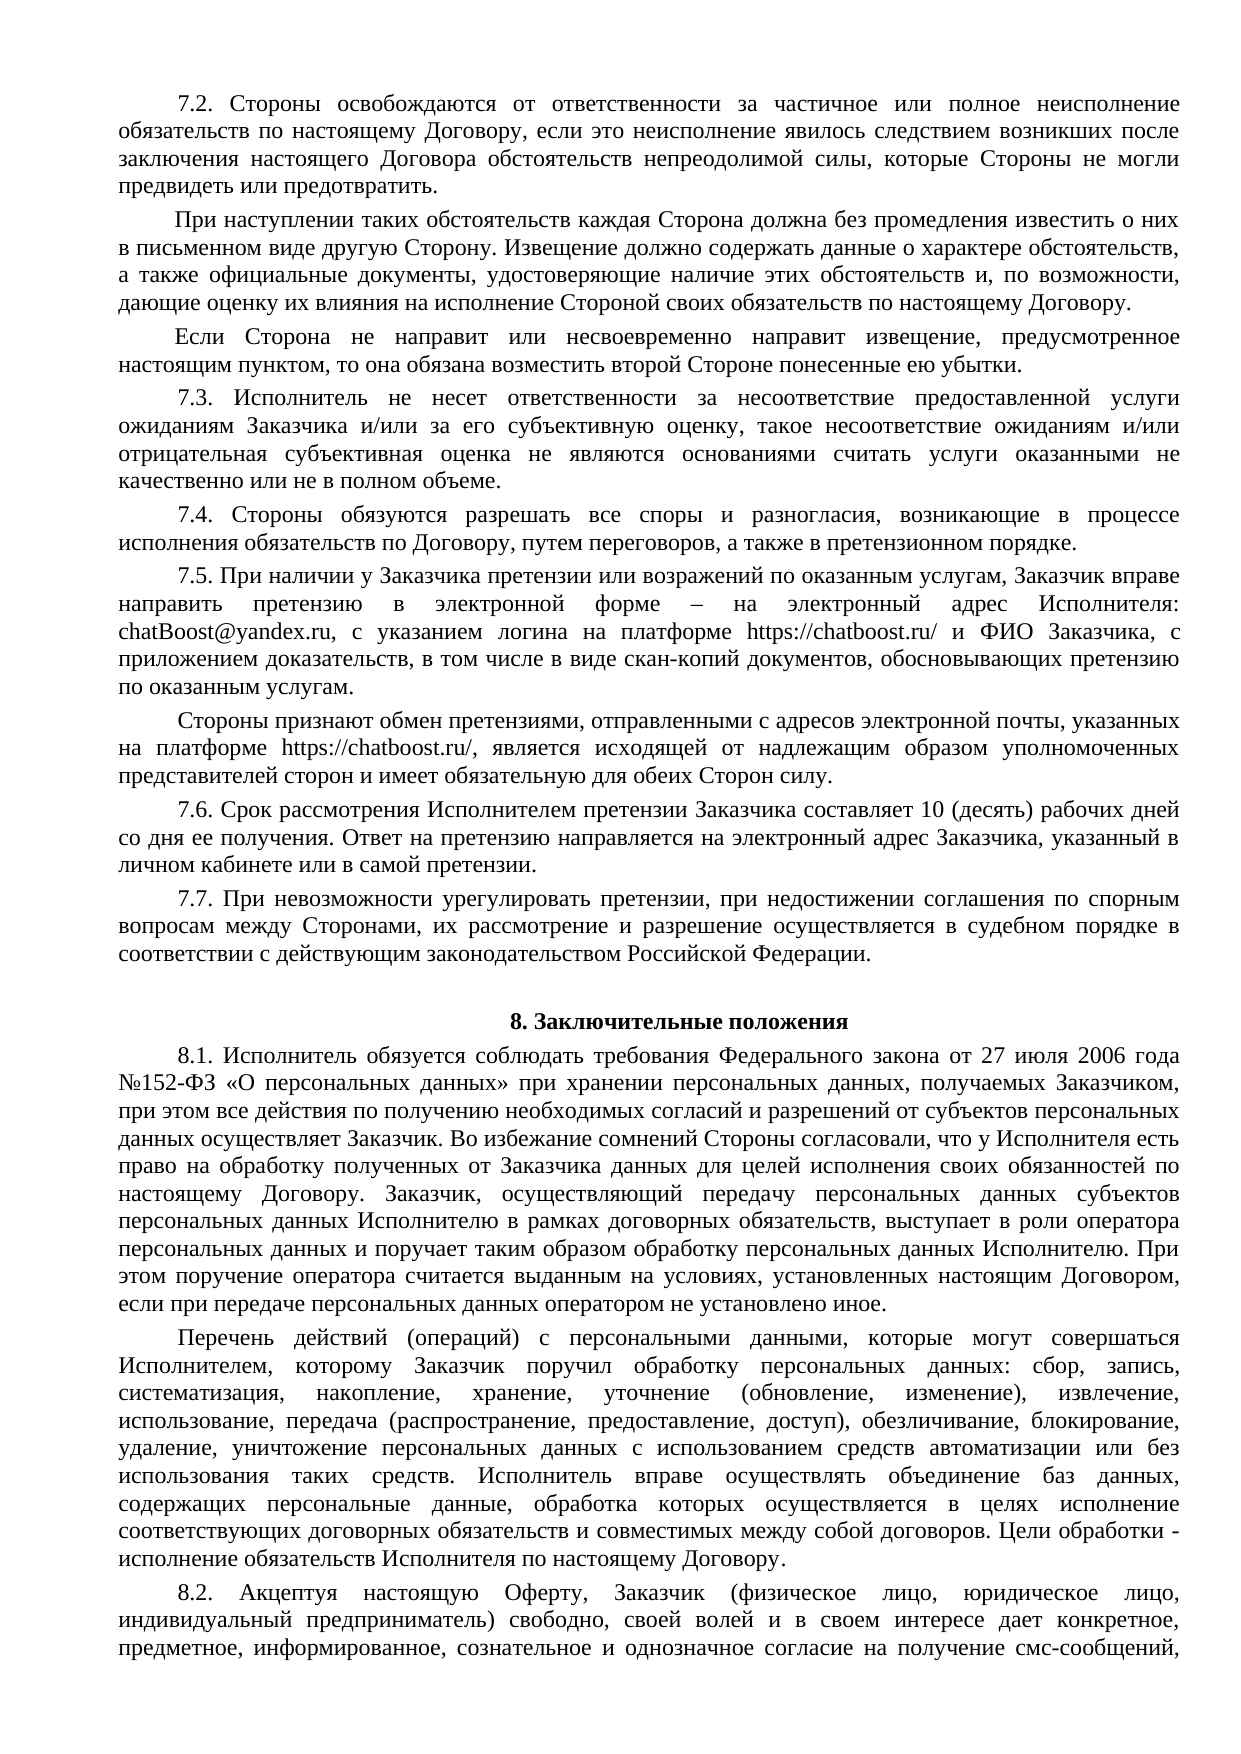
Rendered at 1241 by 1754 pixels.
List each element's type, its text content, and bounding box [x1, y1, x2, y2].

text Если Сторона не направит или несвоевременно направит извещение, предусмотренное настоящим пунктом, то она обязана возместить второй Стороне понесенные ею убытки. [118, 322, 1181, 377]
text При наступлении таких обстоятельств каждая Сторона должна без промедления известить о них в письменном виде другую Сторону. Извещение должно содержать данные о характере обстоятельств, а также официальные документы, удостоверяющие наличие этих обстоятельств и, по возможности, дающие оценку их влияния на исполнение Стороной своих обязательств по настоящему Договору. [118, 205, 1181, 316]
text 7.7. При невозможности урегулировать претензии, при недостижении соглашения по спорным вопросам между Сторонами, их рассмотрение и разрешение осуществляется в судебном порядке в соответствии с действующим законодательством Российской Федерации. [118, 884, 1181, 967]
text Стороны признают обмен претензиями, отправленными с адресов электронной почты, указанных на платформе https://chatboost.ru/, является исходящей от надлежащим образом уполномоченных представителей сторон и имеет обязательную для обеих Сторон силу. [118, 706, 1181, 789]
text 7.2. Стороны освобождаются от ответственности за частичное или полное неисполнение обязательств по настоящему Договору, если это неисполнение явилось следствием возникших после заключения настоящего Договора обстоятельств непреодолимой силы, которые Стороны не могли предвидеть или предотвратить. [118, 89, 1181, 199]
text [118, 1578, 1181, 1661]
text 7.4. Стороны обязуются разрешать все споры и разногласия, возникающие в процессе исполнения обязательств по Договору, путем переговоров, а также в претензионном порядке. [118, 500, 1181, 555]
text 8. Заключительные положения [118, 1007, 1181, 1034]
text 7.6. Срок рассмотрения Исполнителем претензии Заказчика составляет 10 (десять) рабочих дней со дня ее получения. Ответ на претензию направляется на электронный адрес Заказчика, указанный в личном кабинете или в самой претензии. [118, 795, 1181, 878]
text 7.5. При наличии у Заказчика претензии или возражений по оказанным услугам, Заказчик вправе направить претензию в электронной форме – на электронный адрес Исполнителя: chatBoost@yandex.ru, с указанием логина на платформе https://chatboost.ru/ и ФИО Заказчика, с приложением доказательств, в том числе в виде скан-копий документов, обосновывающих претензию по оказанным услугам. [118, 562, 1181, 699]
text 8.1. Исполнитель обязуется соблюдать требования Федерального закона от 27 июля 2006 года №152-ФЗ «О персональных данных» при хранении персональных данных, получаемых Заказчиком, при этом все действия по получению необходимых согласий и разрешений от субъектов персональных данных осуществляет Заказчик. Во избежание сомнений Стороны согласовали, что у Исполнителя есть право на обработку полученных от Заказчика данных для целей исполнения своих обязанностей по настоящему Договору. Заказчик, осуществляющий передачу персональных данных субъектов персональных данных Исполнителю в рамках договорных обязательств, выступает в роли оператора персональных данных и поручает таким образом обработку персональных данных Исполнителю. При этом поручение оператора считается выданным на условиях, установленных настоящим Договором, если при передаче персональных данных оператором не установлено иное. [118, 1041, 1181, 1317]
text 7.3. Исполнитель не несет ответственности за несоответствие предоставленной услуги ожиданиям Заказчика и/или за его субъективную оценку, такое несоответствие ожиданиям и/или отрицательная субъективная оценка не являются основаниями считать услуги оказанными не качественно или не в полном объеме. [118, 383, 1181, 494]
text Перечень действий (операций) с персональными данными, которые могут совершаться Исполнителем, которому Заказчик поручил обработку персональных данных: сбор, запись, систематизация, накопление, хранение, уточнение (обновление, изменение), извлечение, использование, передача (распространение, предоставление, доступ), обезличивание, блокирование, удаление, уничтожение персональных данных с использованием средств автоматизации или без использования таких средств. Исполнитель вправе осуществлять объединение баз данных, содержащих персональные данные, обработка которых осуществляется в целях исполнение соответствующих договорных обязательств и совместимых между собой договоров. Цели обработки - исполнение обязательств Исполнителя по настоящему Договору. [118, 1323, 1181, 1571]
